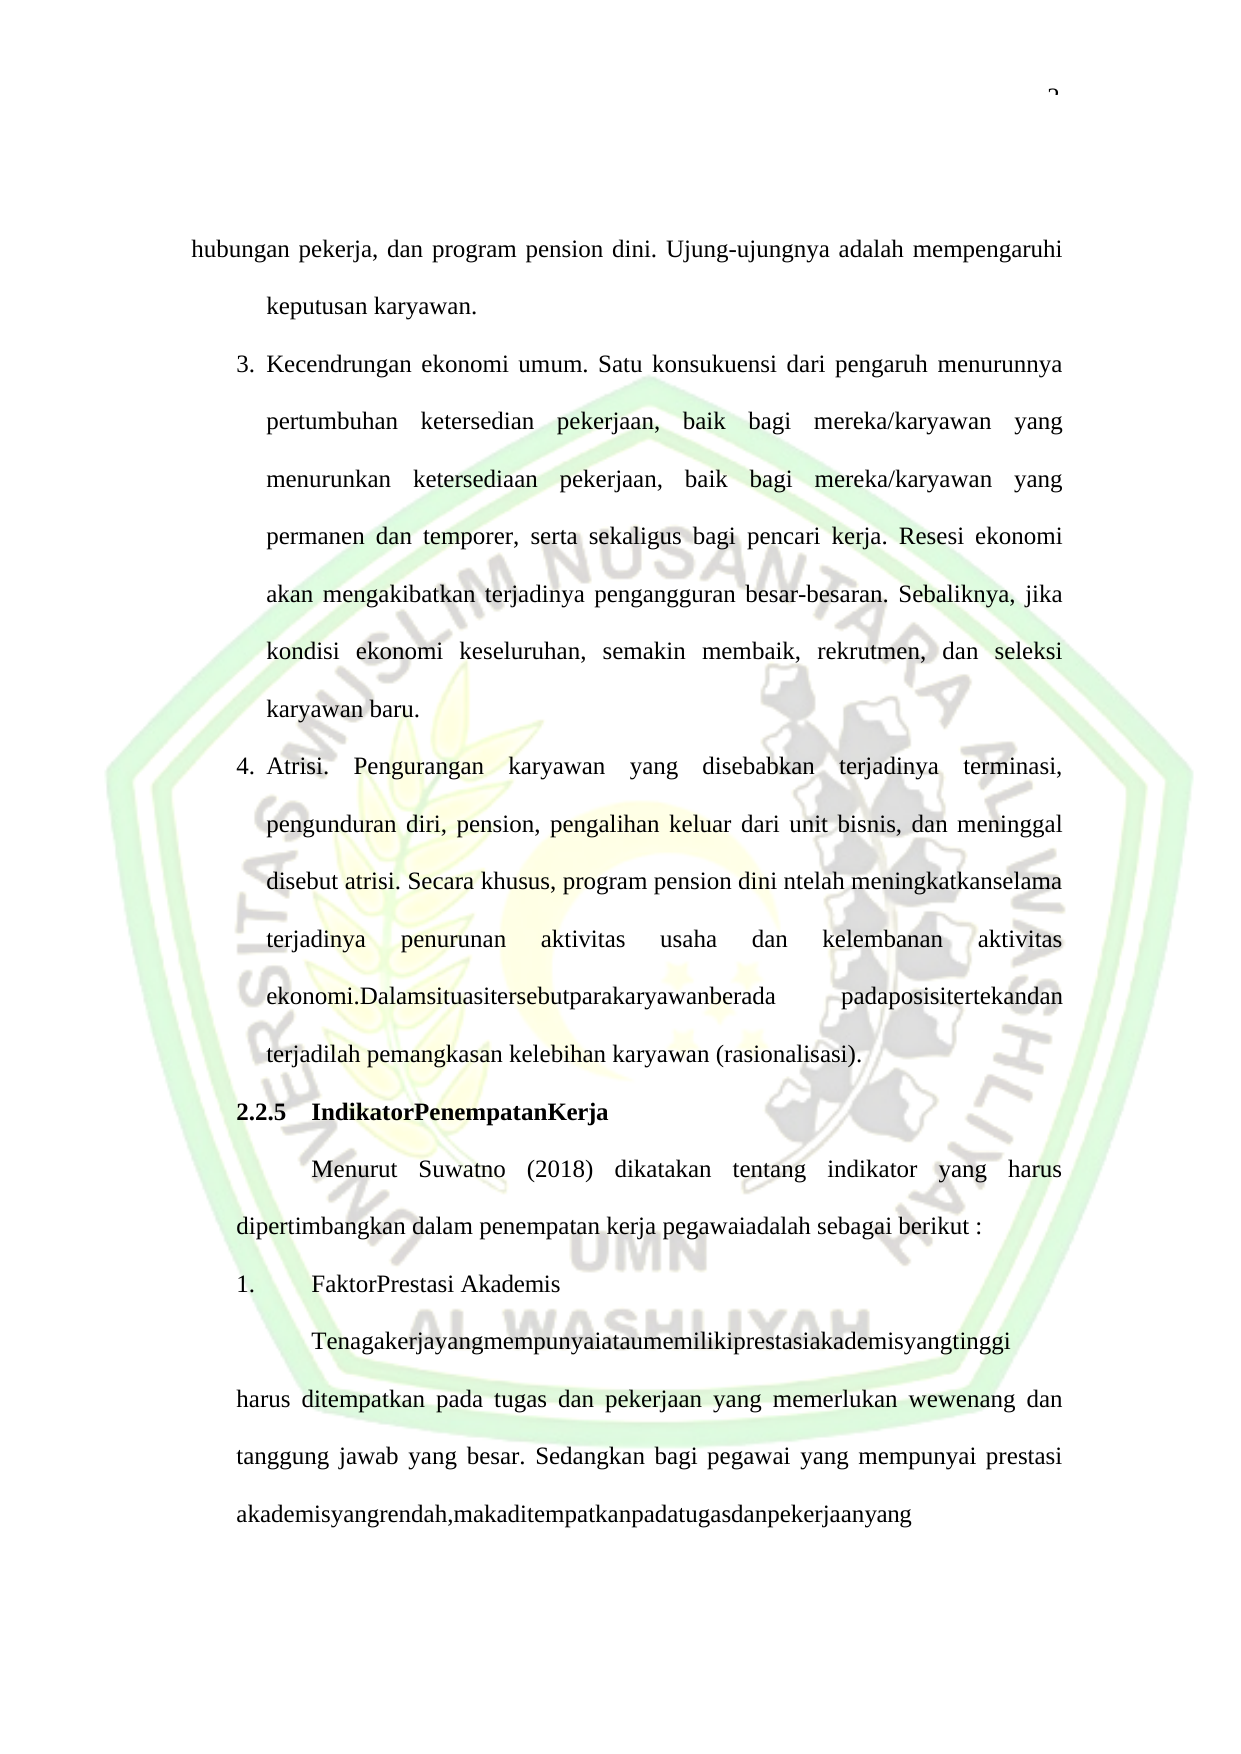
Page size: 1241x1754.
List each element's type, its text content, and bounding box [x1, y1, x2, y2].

text hubungan pekerja, dan program pension dini. Ujung-ujungnya adalah mempengaruhi keputusan karyawan. [191, 234, 1063, 320]
list Kecendrungan ekonomi umum. Satu konsukuensi dari pengaruh menurunnya pertumbuhan ketersedian pekerjaan, baik bagi mereka/karyawan yang menurunkan ketersediaan pekerjaan, baik bagi mereka/karyawan yang permanen dan temporer, serta sekaligus bagi pencari kerja. Resesi ekonomi akan mengakibatkan terjadinya pengangguran besar-besaran. Sebaliknya, jika kondisi ekonomi keseluruhan, semakin membaik, rekrutmen, dan seleksi karyawan baru. [236, 349, 1063, 723]
text Menurut Suwatno (2018) dikatakan tentang indikator yang harus dipertimbangkan dalam penempatan kerja pegawaiadalah sebagai berikut : [236, 1154, 1062, 1240]
list FaktorPrestasi Akademis [236, 1269, 1196, 1298]
list Atrisi. Pengurangan karyawan yang disebabkan terjadinya terminasi, pengunduran diri, pension, pengalihan keluar dari unit bisnis, dan meninggal disebut atrisi. Secara khusus, program pension dini ntelah meningkatkanselama terjadinya penurunan aktivitas usaha dan kelembanan aktivitas ekonomi.Dalamsituasitersebutparakaryawanberada padaposisitertekandan terjadilah pemangkasan kelebihan karyawan (rasionalisasi). [236, 751, 1063, 1068]
subtitle IndikatorPenempatanKerja [236, 1097, 1196, 1126]
text Tenagakerjayangmempunyaiataumemilikiprestasiakademisyangtinggi harus ditempatkan pada tugas dan pekerjaan yang memerlukan wewenang dan tanggung jawab yang besar. Sedangkan bagi pegawai yang mempunyai prestasi akademisyangrendah,makaditempatkanpadatugasdanpekerjaanyang [236, 1326, 1063, 1528]
